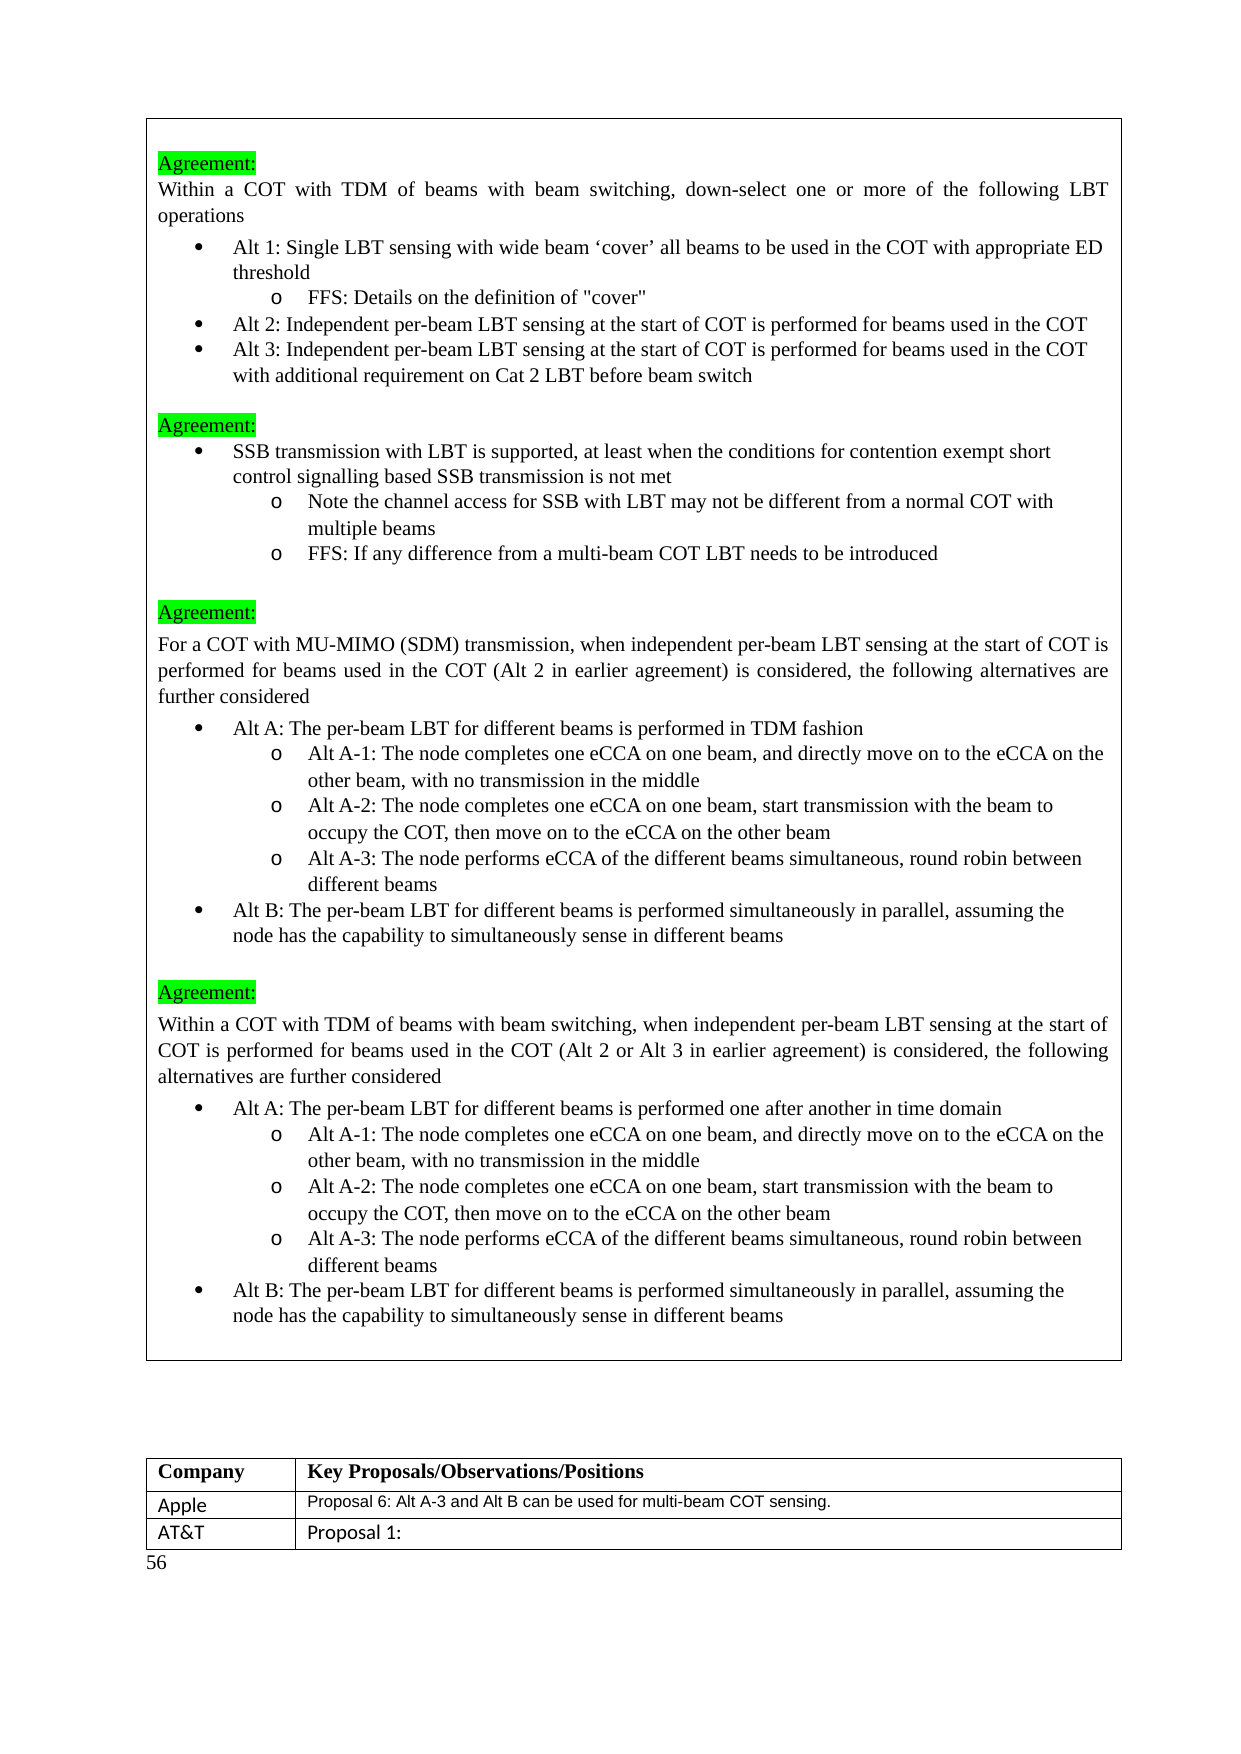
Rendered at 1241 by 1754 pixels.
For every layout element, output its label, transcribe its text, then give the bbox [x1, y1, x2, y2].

table_header Key Proposals/Observations/Positions [296, 1459, 1121, 1491]
table_cell Proposal 6: Alt A-3 and Alt B can be used for multi-beam COT sensing. [296, 1492, 1121, 1518]
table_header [147, 119, 1121, 1360]
table_cell AT&T [147, 1519, 295, 1549]
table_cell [296, 1519, 1121, 1549]
table_cell Apple [147, 1492, 295, 1518]
table_header Company [147, 1459, 295, 1491]
